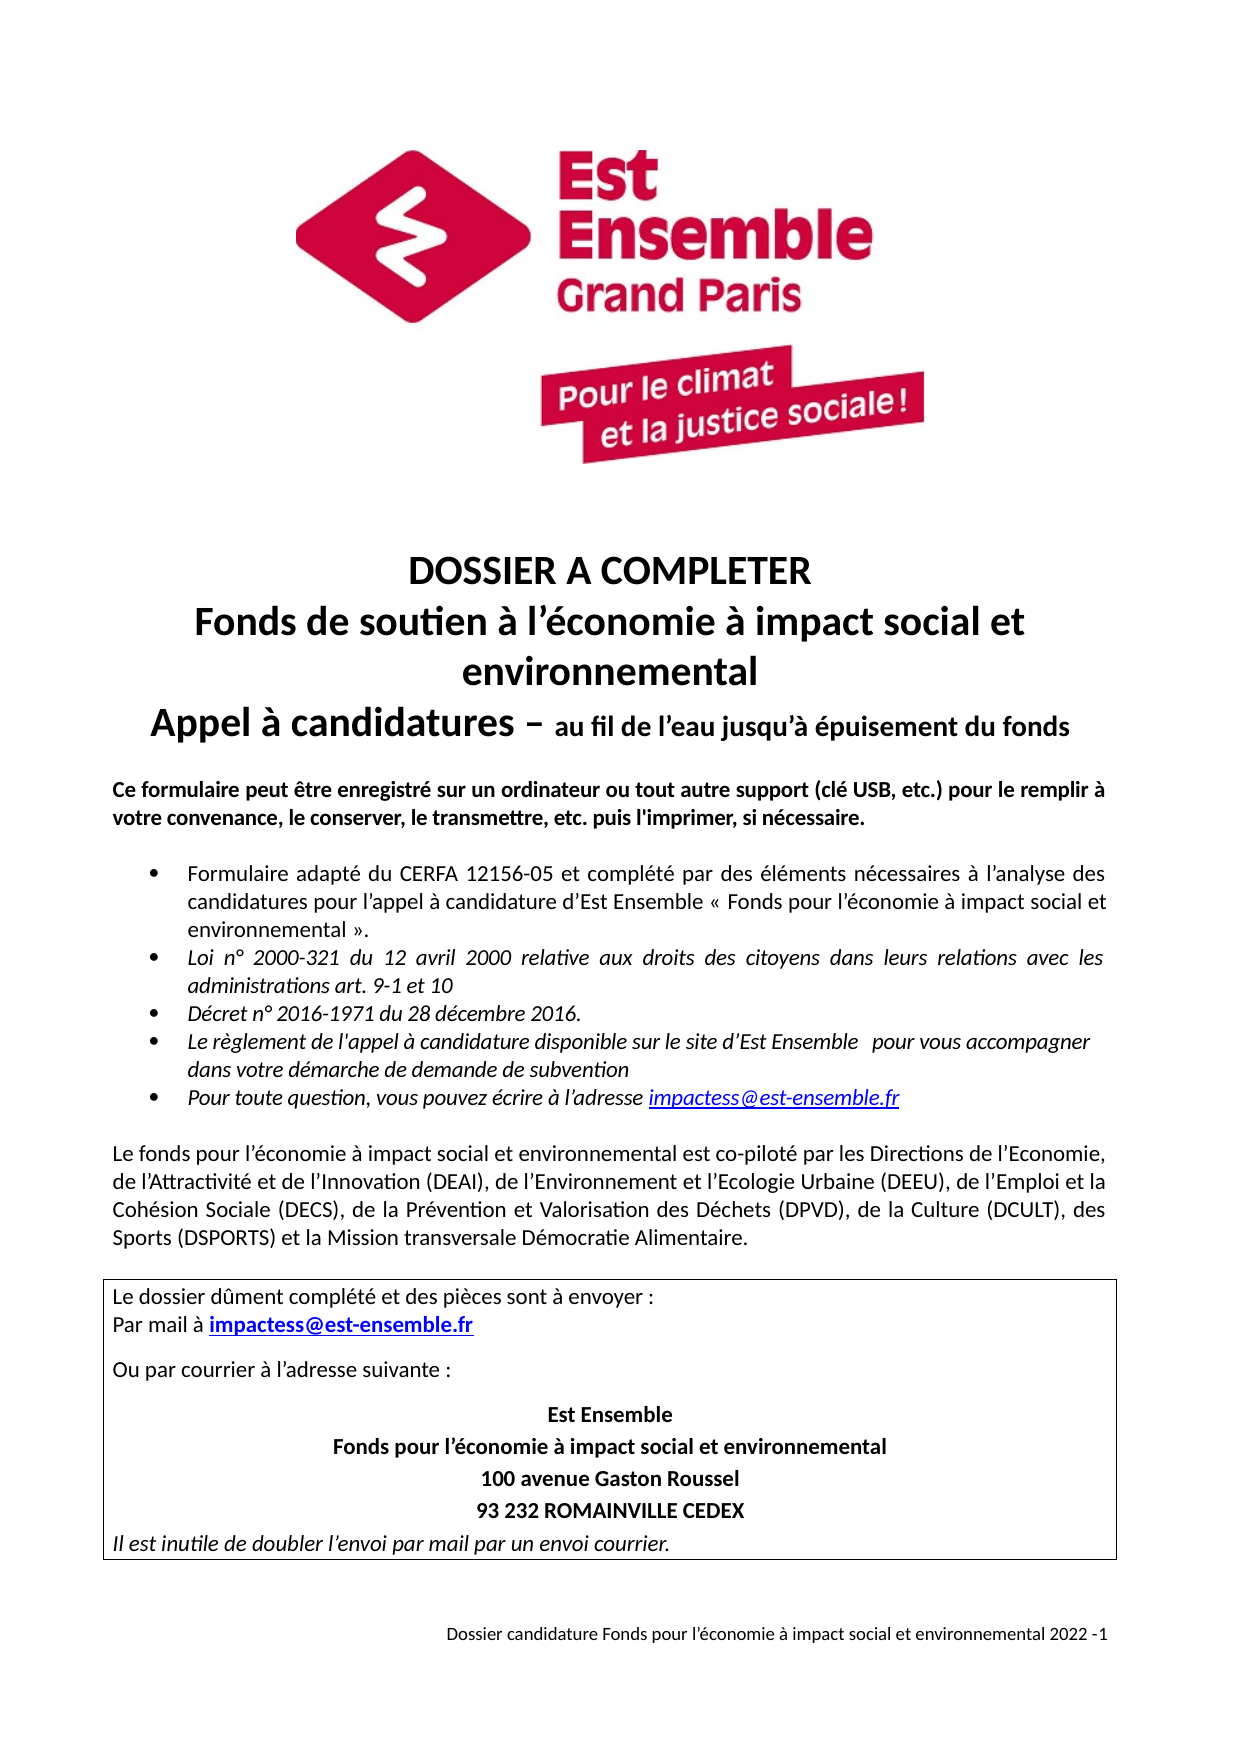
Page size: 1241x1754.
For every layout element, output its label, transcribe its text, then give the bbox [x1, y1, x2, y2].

text Ou par courrier à l’adresse suivante : [104, 1352, 1116, 1383]
text Par mail à impactess@est-ensemble.fr [112, 1311, 1107, 1338]
text Est Ensemble [104, 1397, 1116, 1428]
list Le règlement de l'appel à candidature disponible sur le site d’Est Ensemble pour vous accompagner dans votre démarche de demande de subvention [150, 1027, 1107, 1083]
text Ce formulaire peut être enregistré sur un ordinateur ou tout autre support (clé USB, etc.) pour le remplir à votre convenance, le conserver, le transmettre, etc. puis l'imprimer, si nécessaire. [112, 775, 1107, 831]
list Pour toute question, vous pouvez écrire à l’adresse impactess@est-ensemble.fr [150, 1083, 1107, 1111]
list Formulaire adapté du CERFA 12156-05 et complété par des éléments nécessaires à l’analyse des candidatures pour l’appel à candidature d’Est Ensemble « Fonds pour l’économie à impact social et environnemental ». [150, 859, 1107, 943]
text Il est inutile de doubler l’envoi par mail par un envoi courrier. [104, 1526, 1116, 1559]
text DOSSIER A COMPLETER [112, 544, 1107, 594]
picture [296, 150, 925, 464]
text Fonds de soutien à l’économie à impact social et environnemental [112, 594, 1107, 696]
list Loi n° 2000-321 du 12 avril 2000 relative aux droits des citoyens dans leurs relations avec les administrations art. 9-1 et 10 [150, 943, 1107, 999]
text 93 232 ROMAINVILLE CEDEX [104, 1493, 1116, 1524]
text 100 avenue Gaston Roussel [104, 1461, 1116, 1492]
text Le fonds pour l’économie à impact social et environnemental est co-piloté par les Directions de l’Economie, de l’Attractivité et de l’Innovation (DEAI), de l’Environnement et l’Ecologie Urbaine (DEEU), de l’Emploi et la Cohésion Sociale (DECS), de la Prévention et Valorisation des Déchets (DPVD), de la Culture (DCULT), des Sports (DSPORTS) et la Mission transversale Démocratie Alimentaire. [112, 1139, 1107, 1251]
text Le dossier dûment complété et des pièces sont à envoyer : [104, 1280, 1116, 1311]
text Appel à candidatures – au fil de l’eau jusqu’à épuisement du fonds [112, 696, 1107, 747]
list Décret n° 2016-1971 du 28 décembre 2016. [150, 999, 1107, 1027]
text Fonds pour l’économie à impact social et environnemental [104, 1429, 1116, 1460]
